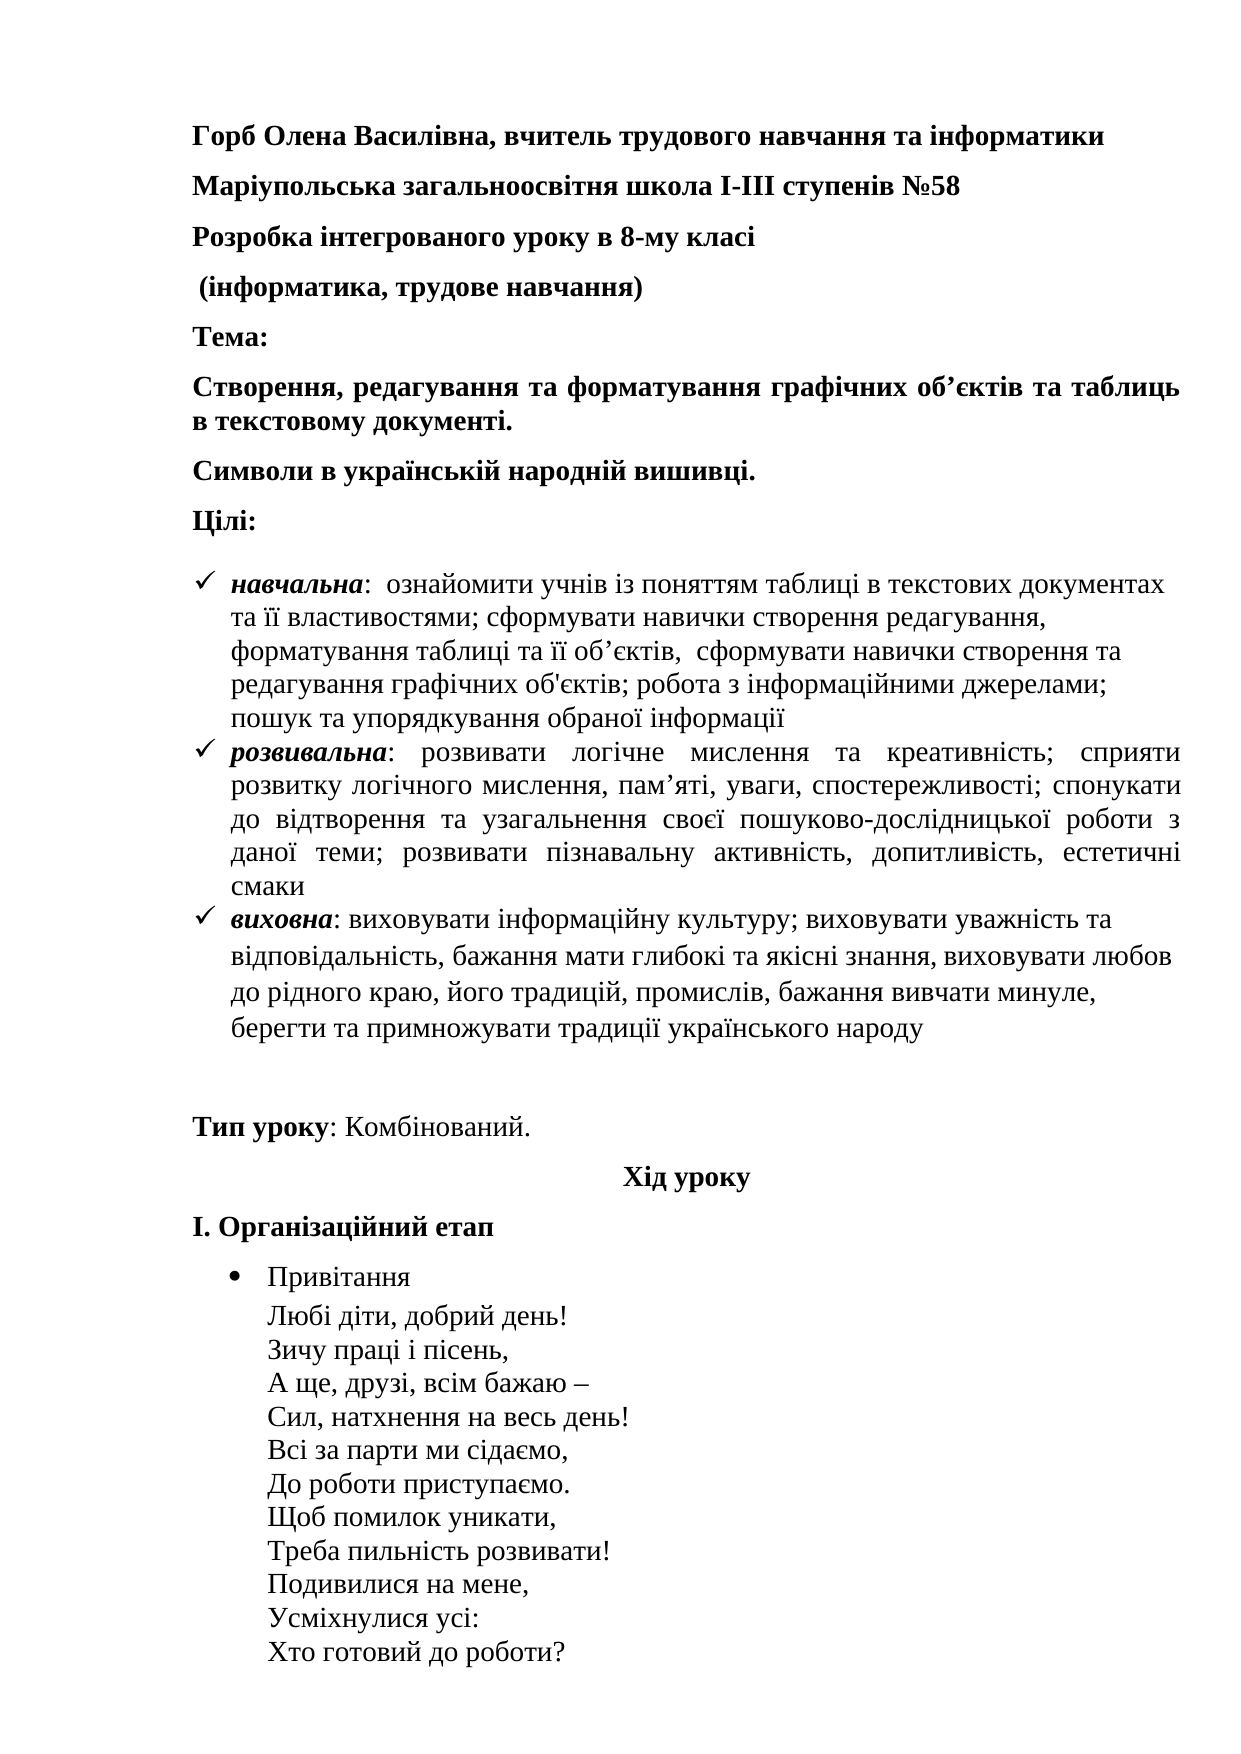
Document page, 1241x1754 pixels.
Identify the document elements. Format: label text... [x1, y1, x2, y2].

list Щоб помилок уникати, [267, 1499, 1181, 1533]
text Любі діти, добрий день! [267, 1298, 1181, 1332]
text Цілі: [118, 503, 1181, 537]
text Маріупольська загальноосвітня школа І-ІІІ ступенів №58 [118, 168, 1181, 202]
text Тема: [118, 319, 1181, 353]
text Горб Олена Василівна, вчитель трудового навчання та інформатики [118, 118, 1181, 152]
text Хід уроку [118, 1159, 1181, 1193]
list Хто готовий до роботи? [267, 1634, 1181, 1667]
list Привітання [229, 1259, 1181, 1293]
list Зичу праці і пісень, [267, 1332, 1181, 1365]
text І. Організаційний етап [118, 1209, 1181, 1243]
list Сил, натхнення на весь день! [267, 1399, 1181, 1432]
text (інформатика, трудове навчання) [118, 269, 1181, 302]
text Символи в українській народній вишивці. [118, 453, 1181, 487]
list До роботи приступаємо. [267, 1466, 1181, 1499]
text Тип уроку: Комбінований. [118, 1109, 1181, 1142]
list виховна: виховувати інформаційну культуру; виховувати уважність та відповідальність, бажання мати глибокі та якісні знання, виховувати любов до рідного краю, його традицій, промислів, бажання вивчати минуле, берегти та примножувати традиції українського народу [193, 902, 1181, 1044]
list А ще, друзі, всім бажаю – [267, 1365, 1181, 1399]
list Усміхнулися усі: [267, 1600, 1181, 1634]
list Всі за парти ми сідаємо, [267, 1432, 1181, 1466]
text Розробка інтегрованого уроку в 8-му класі [118, 219, 1181, 252]
list Треба пильність розвивати! [267, 1533, 1181, 1567]
list розвивальна: розвивати логічне мислення та креативність; сприяти розвитку логічного мислення, пам’яті, уваги, спостережливості; спонукати до відтворення та узагальнення своєї пошуково-дослідницької роботи з даної теми; розвивати пізнавальну активність, допитливість, естетичні смаки [193, 734, 1181, 902]
text Створення, редагування та форматування графічних об’єктів та таблиць в текстовому документі. [192, 369, 1181, 436]
list навчальна: ознайомити учнів із поняттям таблиці в текстових документах та її властивостями; сформувати навички створення редагування, форматування таблиці та її об’єктів, сформувати навички створення та редагування графічних об'єктів; робота з інформаційними джерелами; пошук та упорядкування обраної інформації [193, 566, 1181, 734]
list Подивилися на мене, [267, 1567, 1181, 1600]
